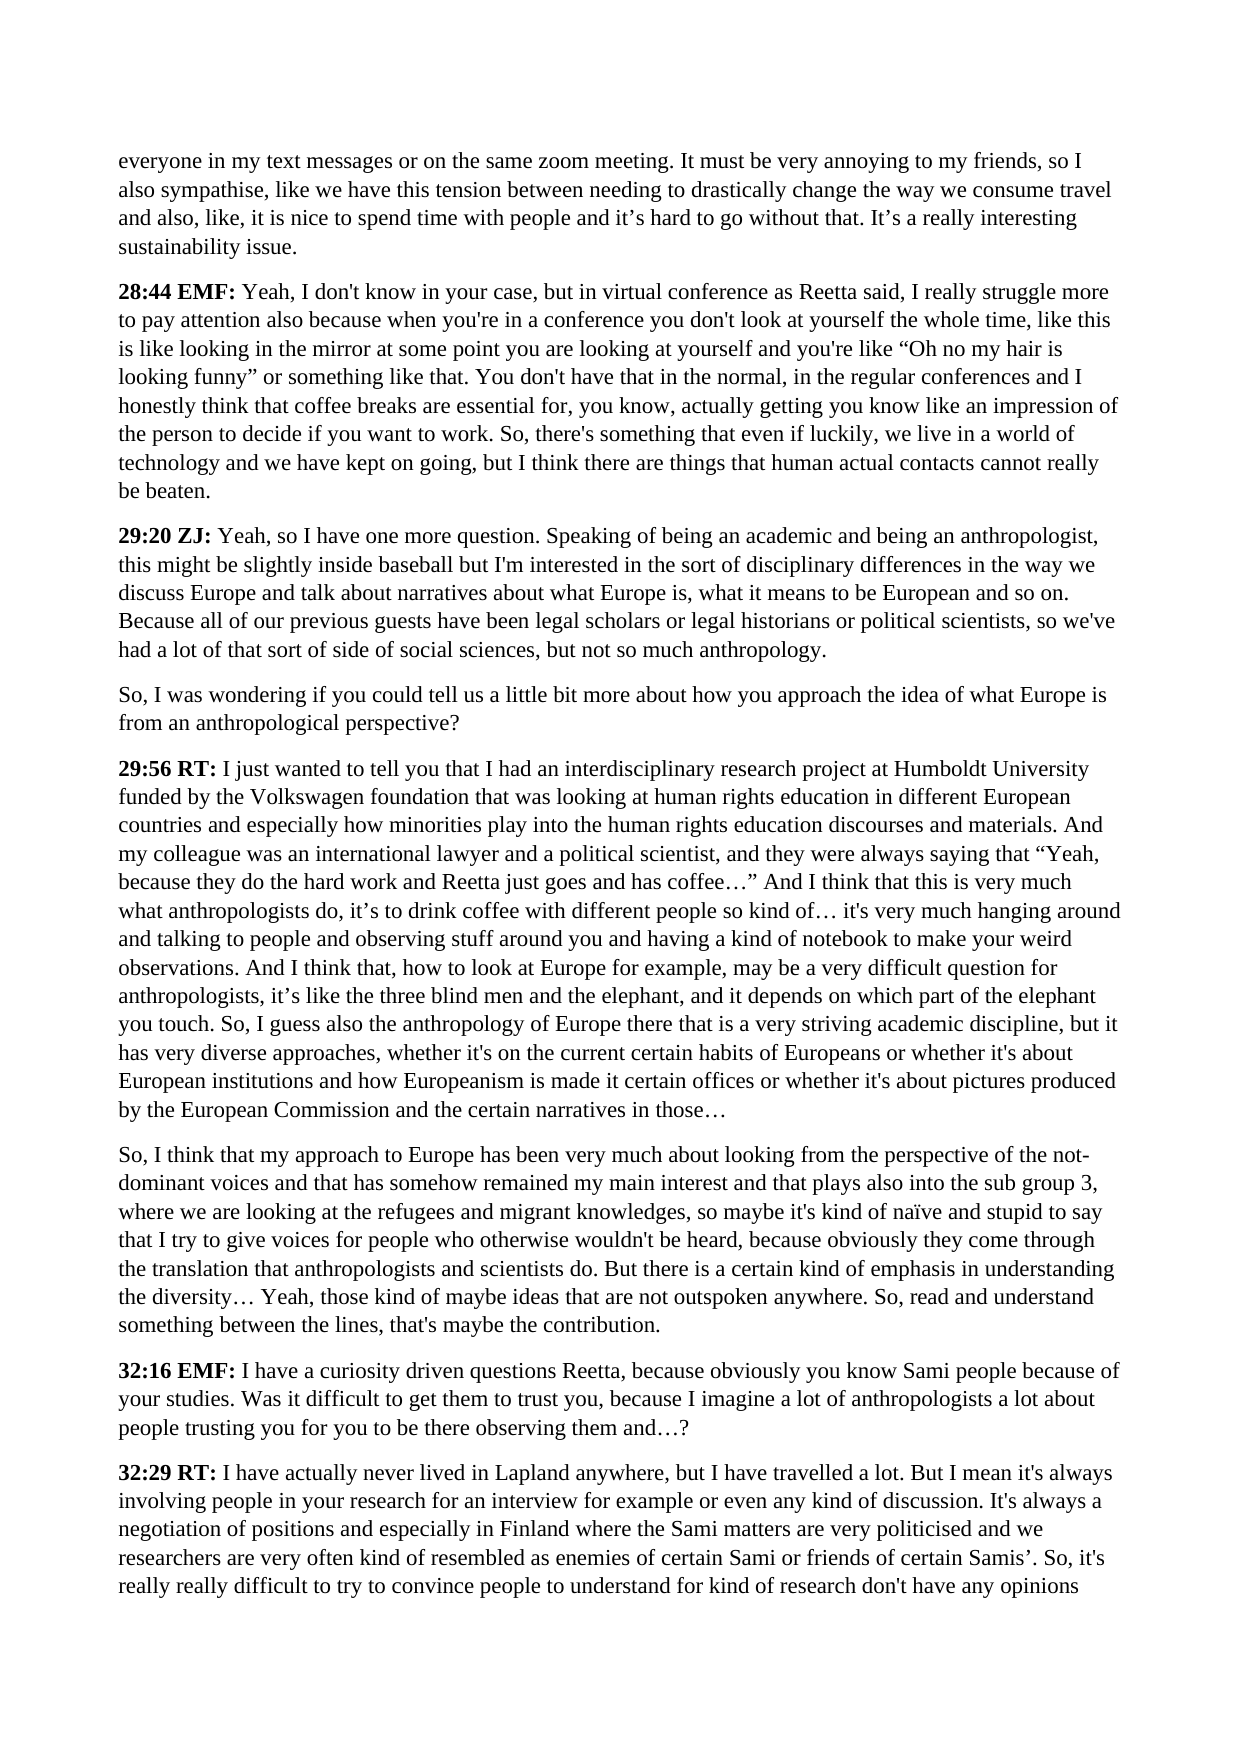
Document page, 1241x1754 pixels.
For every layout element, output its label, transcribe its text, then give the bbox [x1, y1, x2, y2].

text So, I was wondering if you could tell us a little bit more about how you approach the idea of what Europe is from an anthropological perspective? [118, 681, 1122, 736]
text 29:20 ZJ: Yeah, so I have one more question. Speaking of being an academic and being an anthropologist, this might be slightly inside baseball but I'm interested in the sort of disciplinary differences in the way we discuss Europe and talk about narratives about what Europe is, what it means to be European and so on. Because all of our previous guests have been legal scholars or legal historians or political scientists, so we've had a lot of that sort of side of social sciences, but not so much anthropology. [118, 522, 1122, 662]
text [118, 148, 1122, 259]
text 32:16 EMF: I have a curiosity driven questions Reetta, because obviously you know Sami people because of your studies. Was it difficult to get them to trust you, because I imagine a lot of anthropologists a lot about people trusting you for you to be there observing them and…? [118, 1357, 1122, 1440]
text 28:44 EMF: Yeah, I don't know in your case, but in virtual conference as Reetta said, I really struggle more to pay attention also because when you're in a conference you don't look at yourself the whole time, like this is like looking in the mirror at some point you are looking at yourself and you're like “Oh no my hair is looking funny” or something like that. You don't have that in the normal, in the regular conferences and I honestly think that coffee breaks are essential for, you know, actually getting you know like an impression of the person to decide if you want to work. So, there's something that even if luckily, we live in a world of technology and we have kept on going, but I think there are things that human actual contacts cannot really be beaten. [118, 278, 1122, 503]
text 29:56 RT: I just wanted to tell you that I had an interdisciplinary research project at Humboldt University funded by the Volkswagen foundation that was looking at human rights education in different European countries and especially how minorities play into the human rights education discourses and materials. And my colleague was an international lawyer and a political scientist, and they were always saying that “Yeah, because they do the hard work and Reetta just goes and has coffee…” And I think that this is very much what anthropologists do, it’s to drink coffee with different people so kind of… it's very much hanging around and talking to people and observing stuff around you and having a kind of notebook to make your weird observations. And I think that, how to look at Europe for example, may be a very difficult question for anthropologists, it’s like the three blind men and the elephant, and it depends on which part of the elephant you touch. So, I guess also the anthropology of Europe there that is a very striving academic discipline, but it has very diverse approaches, whether it's on the current certain habits of Europeans or whether it's about European institutions and how Europeanism is made it certain offices or whether it's about pictures produced by the European Commission and the certain narratives in those… [118, 754, 1122, 1122]
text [118, 1459, 1122, 1599]
text So, I think that my approach to Europe has been very much about looking from the perspective of the not-dominant voices and that has somehow remained my main interest and that plays also into the sub group 3, where we are looking at the refugees and migrant knowledges, so maybe it's kind of naïve and stupid to say that I try to give voices for people who otherwise wouldn't be heard, because obviously they come through the translation that anthropologists and scientists do. But there is a certain kind of emphasis in understanding the diversity… Yeah, those kind of maybe ideas that are not outspoken anywhere. So, read and understand something between the lines, that's maybe the contribution. [118, 1141, 1122, 1338]
